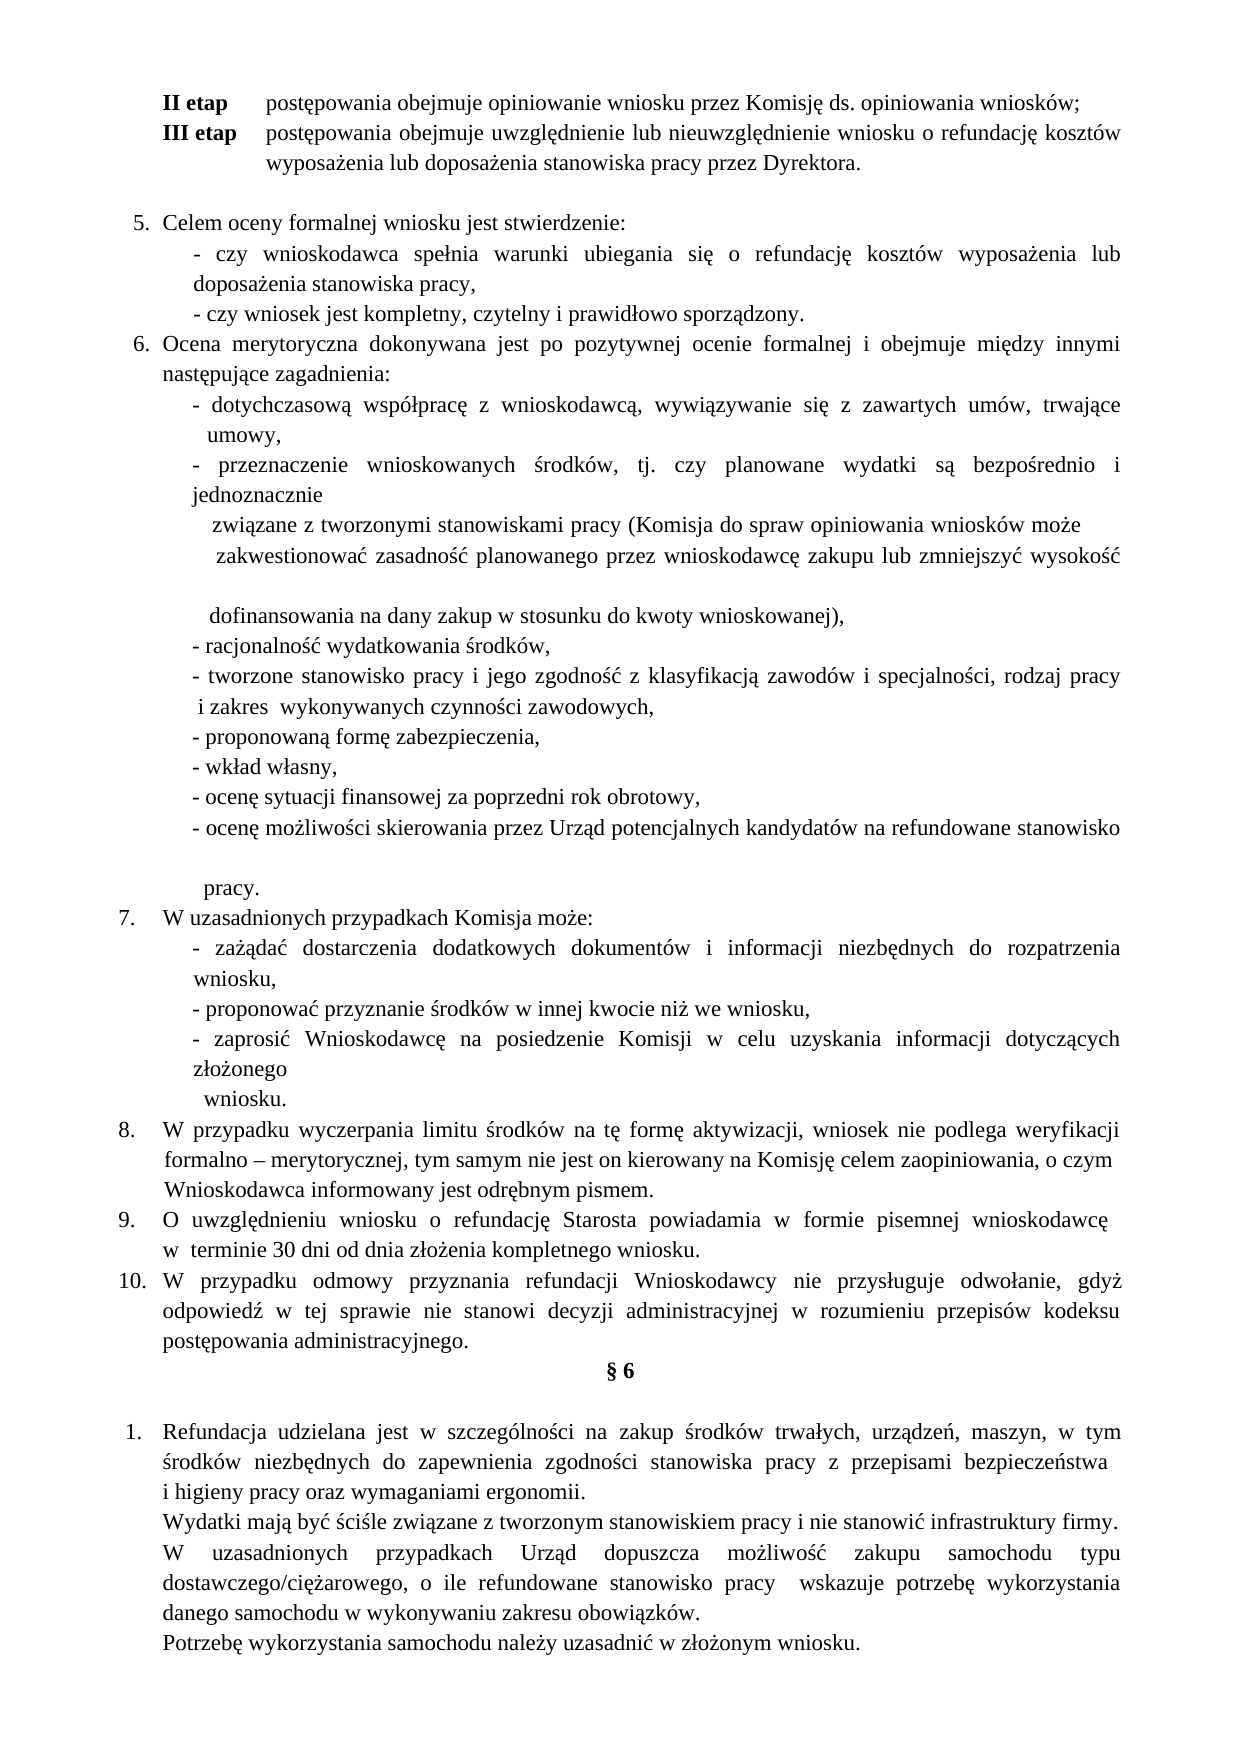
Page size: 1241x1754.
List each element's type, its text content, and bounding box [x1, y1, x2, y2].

text - przeznaczenie wnioskowanych środków, tj. czy planowane wydatki są bezpośrednio i jednoznacznie związane z tworzonymi stanowiskami pracy (Komisja do spraw opiniowania wniosków może zakwestionować zasadność planowanego przez wnioskodawcę zakupu lub zmniejszyć wysokość dofinansowania na dany zakup w stosunku do kwoty wnioskowanej), [192, 451, 1122, 628]
text - czy wniosek jest kompletny, czytelny i prawidłowo sporządzony. [193, 300, 1122, 326]
text - wkład własny, [192, 753, 1122, 779]
list W uzasadnionych przypadkach Urząd dopuszcza możliwość zakupu samochodu typu dostawczego/ciężarowego, o ile refundowane stanowisko pracy wskazuje potrzebę wykorzystania danego samochodu w wykonywaniu zakresu obowiązków. [162, 1539, 1122, 1625]
text - czy wnioskodawca spełnia warunki ubiegania się o refundację kosztów wyposażenia lub doposażenia stanowiska pracy, [193, 240, 1122, 296]
text § 6 [118, 1357, 1122, 1384]
text Wydatki mają być ściśle związane z tworzonym stanowiskiem pracy i nie stanowić infrastruktury firmy. [162, 1508, 1122, 1535]
list O uwzględnieniu wniosku o refundację Starosta powiadamia w formie pisemnej wnioskodawcę w terminie 30 dni od dnia złożenia kompletnego wniosku. [118, 1206, 1122, 1263]
text - zaprosić Wnioskodawcę na posiedzenie Komisji w celu uzyskania informacji dotyczących złożonego [192, 1025, 1122, 1082]
text III etap postępowania obejmuje uwzględnienie lub nieuwzględnienie wniosku o refundację kosztów wyposażenia lub doposażenia stanowiska pracy przez Dyrektora. [162, 119, 1122, 175]
text Wnioskodawca informowany jest odrębnym pismem. [118, 1176, 1122, 1202]
text - dotychczasową współpracę z wnioskodawcą, wywiązywanie się z zawartych umów, trwające umowy, [192, 391, 1122, 447]
text - tworzone stanowisko pracy i jego zgodność z klasyfikacją zawodów i specjalności, rodzaj pracy i zakres wykonywanych czynności zawodowych, [192, 663, 1122, 719]
text II etap postępowania obejmuje opiniowanie wniosku przez Komisję ds. opiniowania wniosków; [162, 89, 1122, 115]
text Potrzebę wykorzystania samochodu należy uzasadnić w złożonym wniosku. [162, 1629, 1122, 1656]
text wniosku. [192, 1086, 1122, 1112]
text - proponowaną formę zabezpieczenia, [192, 723, 1122, 749]
text - ocenę możliwości skierowania przez Urząd potencjalnych kandydatów na refundowane stanowisko pracy. [192, 814, 1122, 900]
list W przypadku odmowy przyznania refundacji Wnioskodawcy nie przysługuje odwołanie, gdyż odpowiedź w tej sprawie nie stanowi decyzji administracyjnej w rozumieniu przepisów kodeksu postępowania administracyjnego. [118, 1267, 1122, 1353]
text - zażądać dostarczenia dodatkowych dokumentów i informacji niezbędnych do rozpatrzenia wniosku, [192, 934, 1122, 991]
list Ocena merytoryczna dokonywana jest po pozytywnej ocenie formalnej i obejmuje między innymi następujące zagadnienia: [133, 330, 1122, 387]
list Celem oceny formalnej wniosku jest stwierdzenie: [133, 209, 1122, 236]
text - racjonalność wydatkowania środków, [192, 632, 1122, 659]
list W uzasadnionych przypadkach Komisja może: [118, 904, 1122, 931]
text - ocenę sytuacji finansowej za poprzedni rok obrotowy, [192, 783, 1122, 810]
list W przypadku wyczerpania limitu środków na tę formę aktywizacji, wniosek nie podlega weryfikacji formalno – merytorycznej, tym samym nie jest on kierowany na Komisję celem zaopiniowania, o czym [118, 1116, 1122, 1172]
text - proponować przyznanie środków w innej kwocie niż we wniosku, [192, 995, 1122, 1021]
list Refundacja udzielana jest w szczególności na zakup środków trwałych, urządzeń, maszyn, w tym środków niezbędnych do zapewnienia zgodności stanowiska pracy z przepisami bezpieczeństwa i higieny pracy oraz wymaganiami ergonomii. [125, 1418, 1122, 1504]
